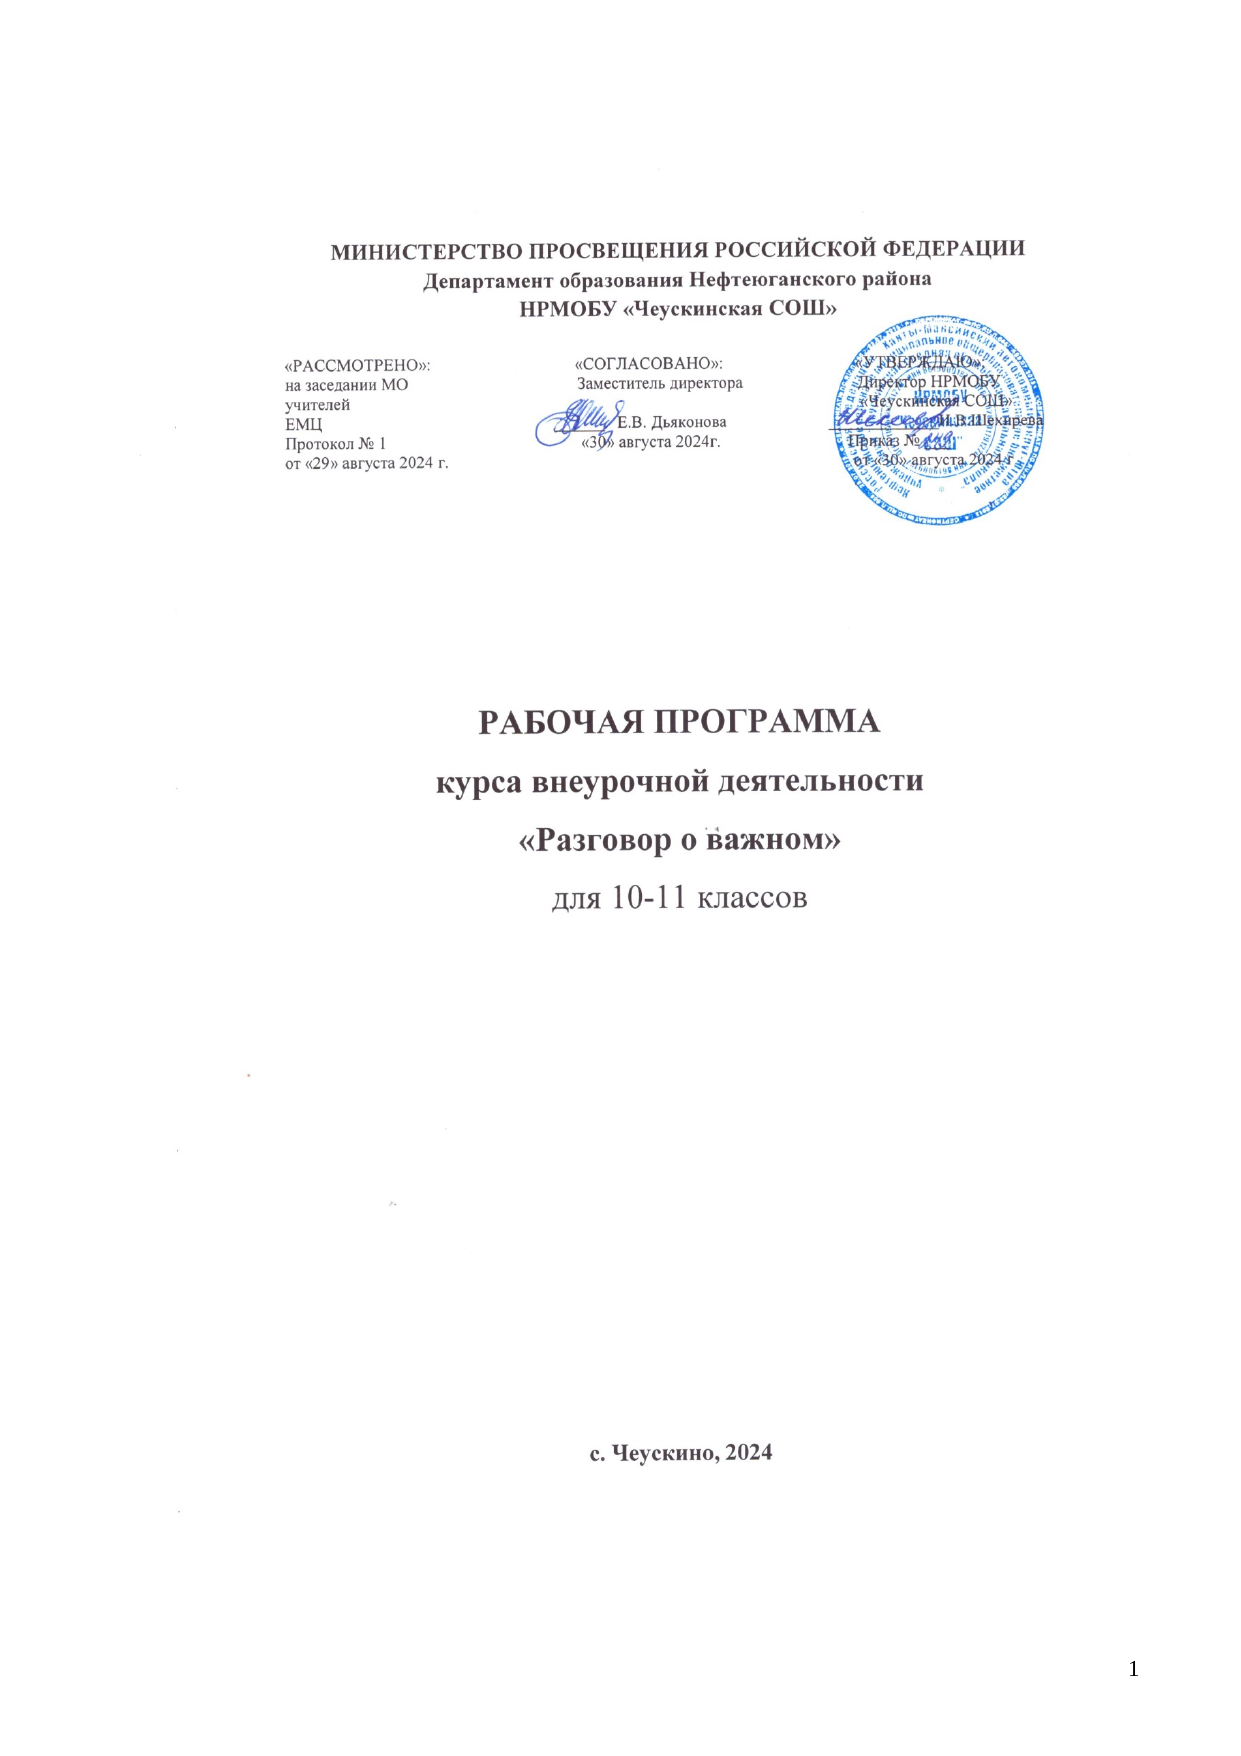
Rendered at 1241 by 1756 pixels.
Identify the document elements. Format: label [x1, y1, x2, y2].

picture [118, 139, 1152, 1561]
